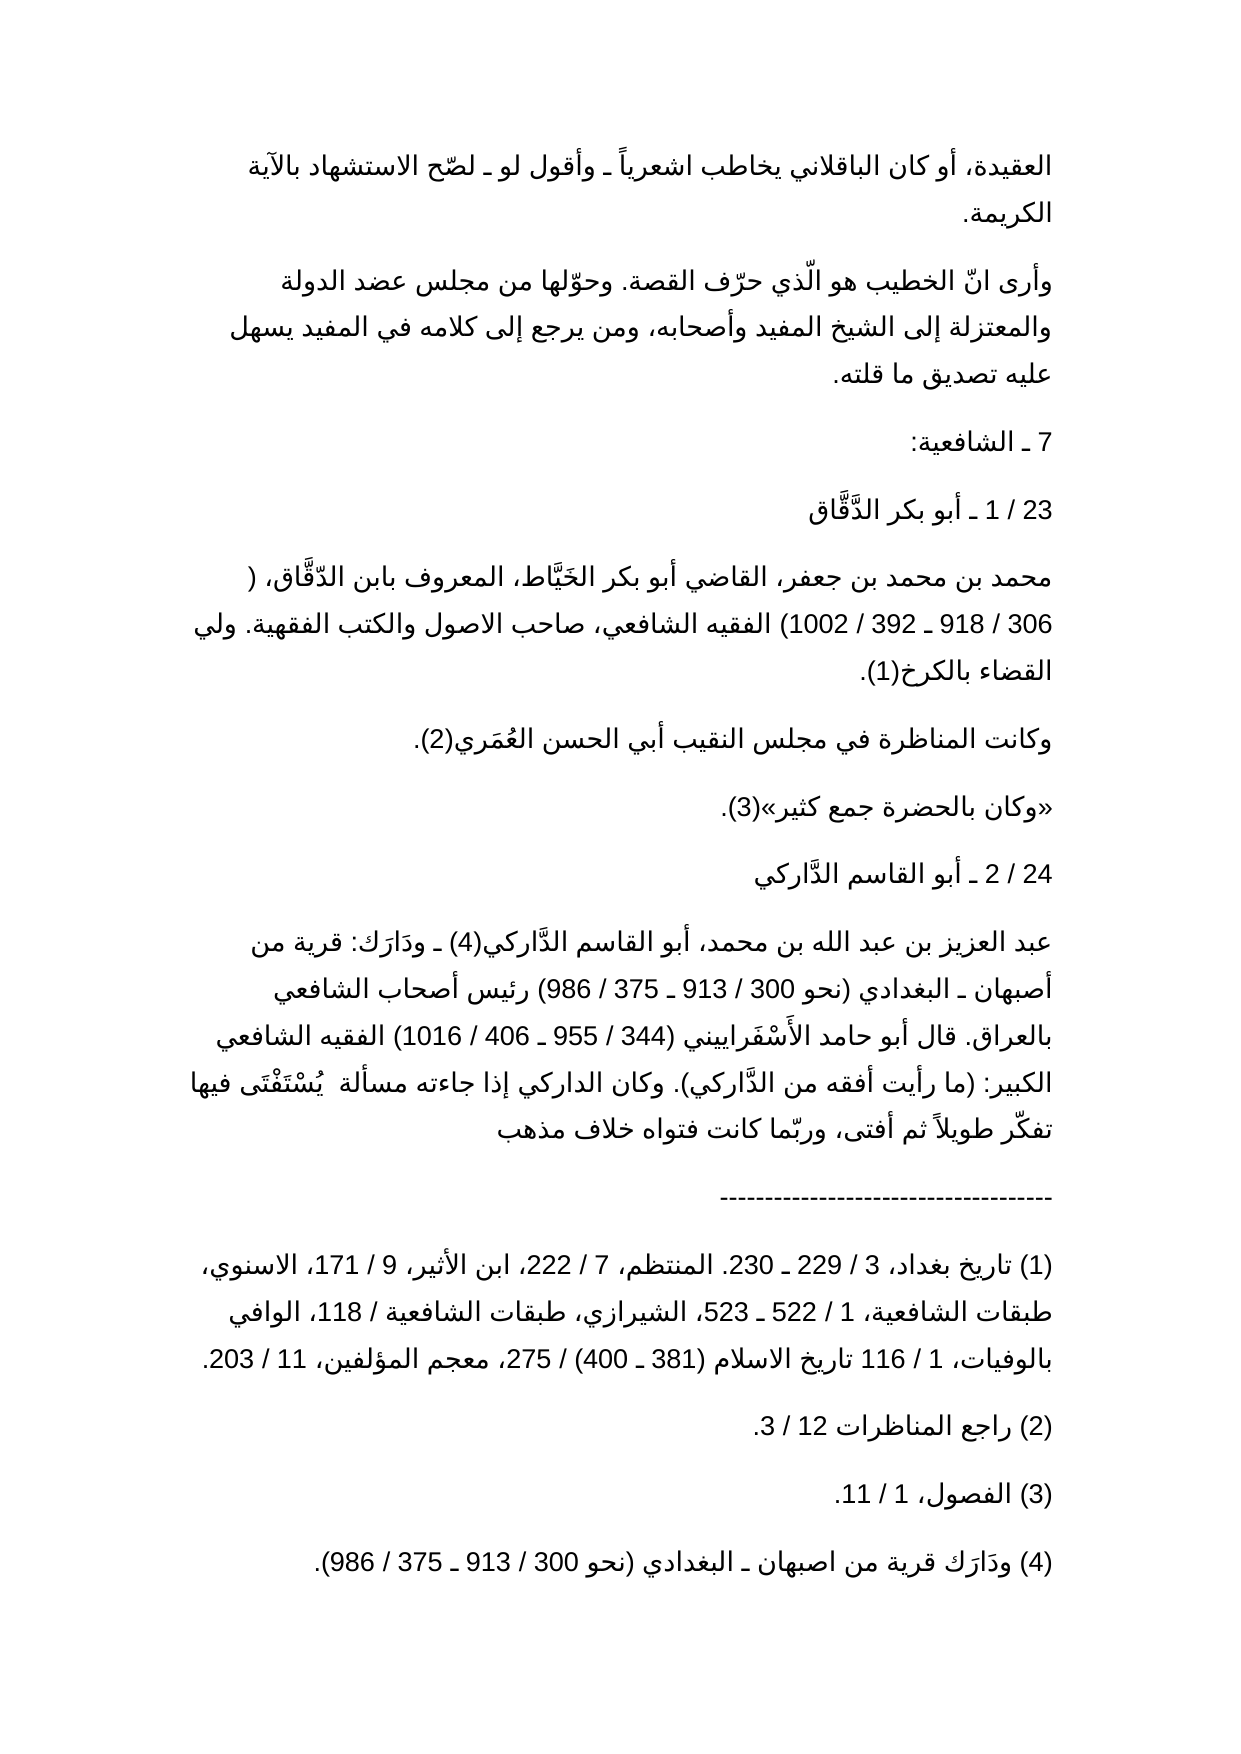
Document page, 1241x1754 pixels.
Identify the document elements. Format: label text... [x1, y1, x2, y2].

text عبد العزيز بن عبد الله بن محمد، أبو القاسم الدَّاركي(4) ـ ودَارَك: قرية من أصبهان ـ البغدادي (نحو 300 / 913 ـ 375 / 986) رئيس أصحاب الشافعي بالعراق. قال أبو حامد الأَسْفَراييني (344 / 955 ـ 406 / 1016) الفقيه الشافعي الكبير: (ما رأيت أفقه من الدَّاركي). وكان الداركي إذا جاءته مسألة يُسْتَفْتَى فيها تفكّر طويلاً ثم أفتى، وربّما كانت فتواه خلاف مذهب [187, 926, 1053, 1145]
text 23 / 1 ـ أبو بكر الدَّقَّاق [187, 494, 1053, 525]
text 24 / 2 ـ أبو القاسم الدَّاركي [187, 858, 1053, 889]
text وكانت المناظرة في مجلس النقيب أبي الحسن العُمَري(2). [187, 723, 1053, 754]
text العقيدة، أو كان الباقلاني يخاطب اشعرياً ـ وأقول لو ـ لصّح الاستشهاد بالآية الكريمة. [187, 150, 1053, 228]
text 7 ـ الشافعية: [187, 426, 1053, 457]
text (2) راجع المناظرات 12 / 3. [187, 1410, 1053, 1442]
text (4) ودَارَك قرية من اصبهان ـ البغدادي (نحو 300 / 913 ـ 375 / 986). [187, 1546, 1053, 1577]
text «وكان بالحضرة جمع كثير»(3). [187, 791, 1053, 822]
text (1) تاريخ بغداد، 3 / 229 ـ 230. المنتظم، 7 / 222، ابن الأثير، 9 / 171، الاسنوي، طبقات الشافعية، 1 / 522 ـ 523، الشيرازي، طبقات الشافعية / 118، الوافي بالوفيات، 1 / 116 تاريخ الاسلام (381 ـ 400) / 275، معجم المؤلفين، 11 / 203. [187, 1249, 1053, 1374]
text وأرى انّ الخطيب هو الّذي حرّف القصة. وحوّلها من مجلس عضد الدولة والمعتزلة إلى الشيخ المفيد وأصحابه، ومن يرجع إلى كلامه في المفيد يسهل عليه تصديق ما قلته. [187, 264, 1053, 389]
text (3) الفصول، 1 / 11. [187, 1478, 1053, 1509]
text ------------------------------------- [187, 1181, 1053, 1212]
text محمد بن محمد بن جعفر، القاضي أبو بكر الخَيَّاط، المعروف بابن الدّقَّاق، (306 / 918 ـ 392 / 1002) الفقيه الشافعي، صاحب الاصول والكتب الفقهية. ولي القضاء بالكرخ(1). [187, 561, 1053, 686]
